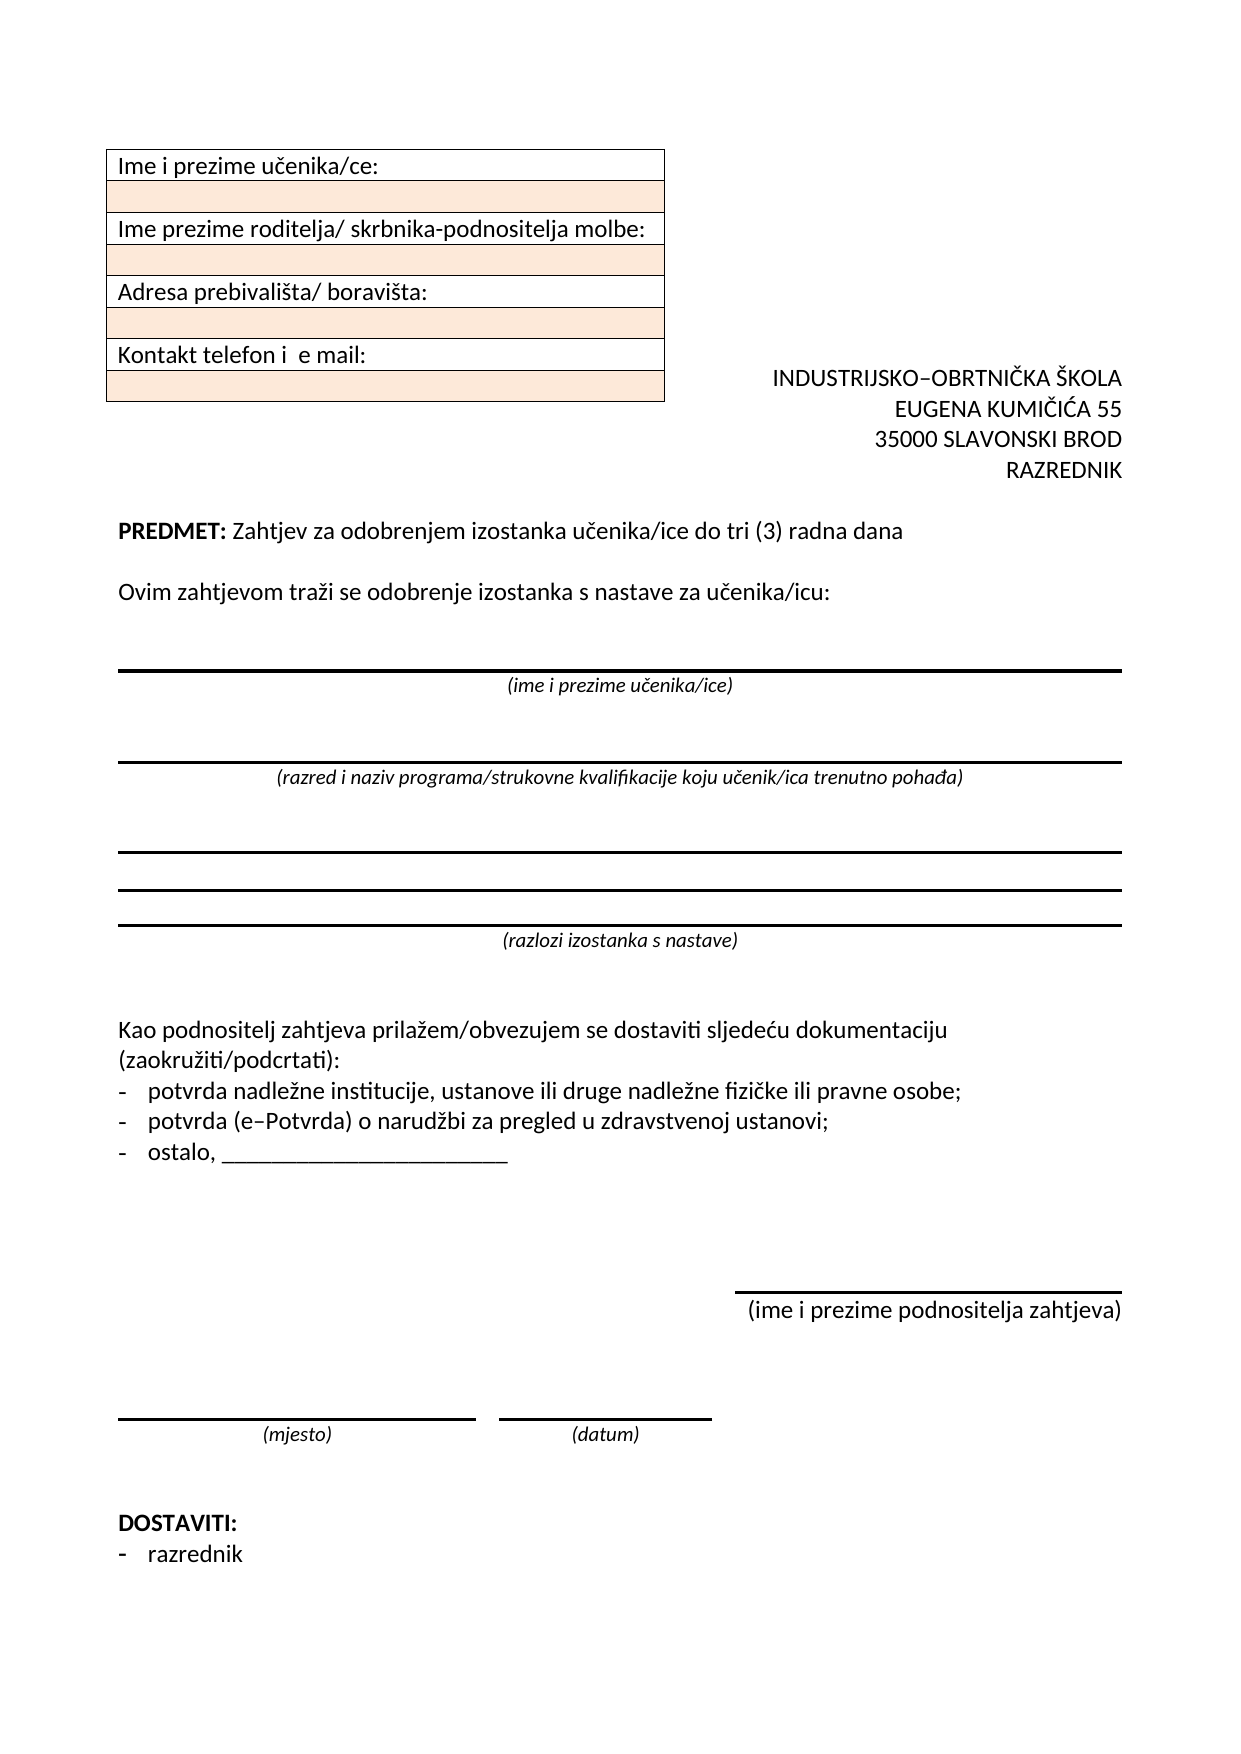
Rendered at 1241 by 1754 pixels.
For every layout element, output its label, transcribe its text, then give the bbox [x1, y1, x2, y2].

table_cell [107, 371, 664, 401]
table_header (razlozi izostanka s nastave) [107, 820, 1133, 953]
table_header Ime i prezime učenika/ce: [107, 150, 664, 180]
list potvrda nadležne institucije, ustanove ili druge nadležne fizičke ili pravne osobe; [118, 1075, 1122, 1106]
text PREDMET: Zahtjev za odobrenjem izostanka učenika/ice do tri (3) radna dana [118, 515, 1122, 545]
table_header (mjesto) [107, 1385, 487, 1447]
table_cell Ime prezime roditelja/ skrbnika-podnositelja molbe: [107, 213, 664, 243]
table_header (datum) [487, 1385, 723, 1447]
table_cell [107, 245, 664, 275]
text Ovim zahtjevom traži se odobrenje izostanka s nastave za učenika/icu: [118, 576, 1122, 606]
list ostalo, _______________________ [118, 1136, 1122, 1167]
text RAZREDNIK [118, 454, 1122, 484]
list potvrda (e–Potvrda) o narudžbi za pregled u zdravstvenoj ustanovi; [118, 1106, 1122, 1136]
table_header (razred i naziv programa/strukovne kvalifikacije koju učenik/ica trenutno pohađa) [107, 729, 1133, 790]
text EUGENA KUMIČIĆA 55 [118, 393, 1122, 423]
table_header (ime i prezime podnositelja zahtjeva) [724, 1258, 1133, 1324]
table_cell [107, 308, 664, 338]
text INDUSTRIJSKO–OBRTNIČKA ŠKOLA [665, 362, 1122, 393]
text Kao podnositelj zahtjeva prilažem/obvezujem se dostaviti sljedeću dokumentaciju (zaokružiti/podcrtati): [118, 1014, 1122, 1075]
table_cell [107, 181, 664, 212]
table_cell Kontakt telefon i e mail: [107, 339, 664, 370]
list razrednik [118, 1538, 1122, 1569]
text 35000 SLAVONSKI BROD [118, 423, 1122, 454]
table_cell Adresa prebivališta/ boravišta: [107, 276, 664, 307]
table_header (ime i prezime učenika/ice) [107, 637, 1133, 698]
text DOSTAVITI: [118, 1508, 1122, 1538]
